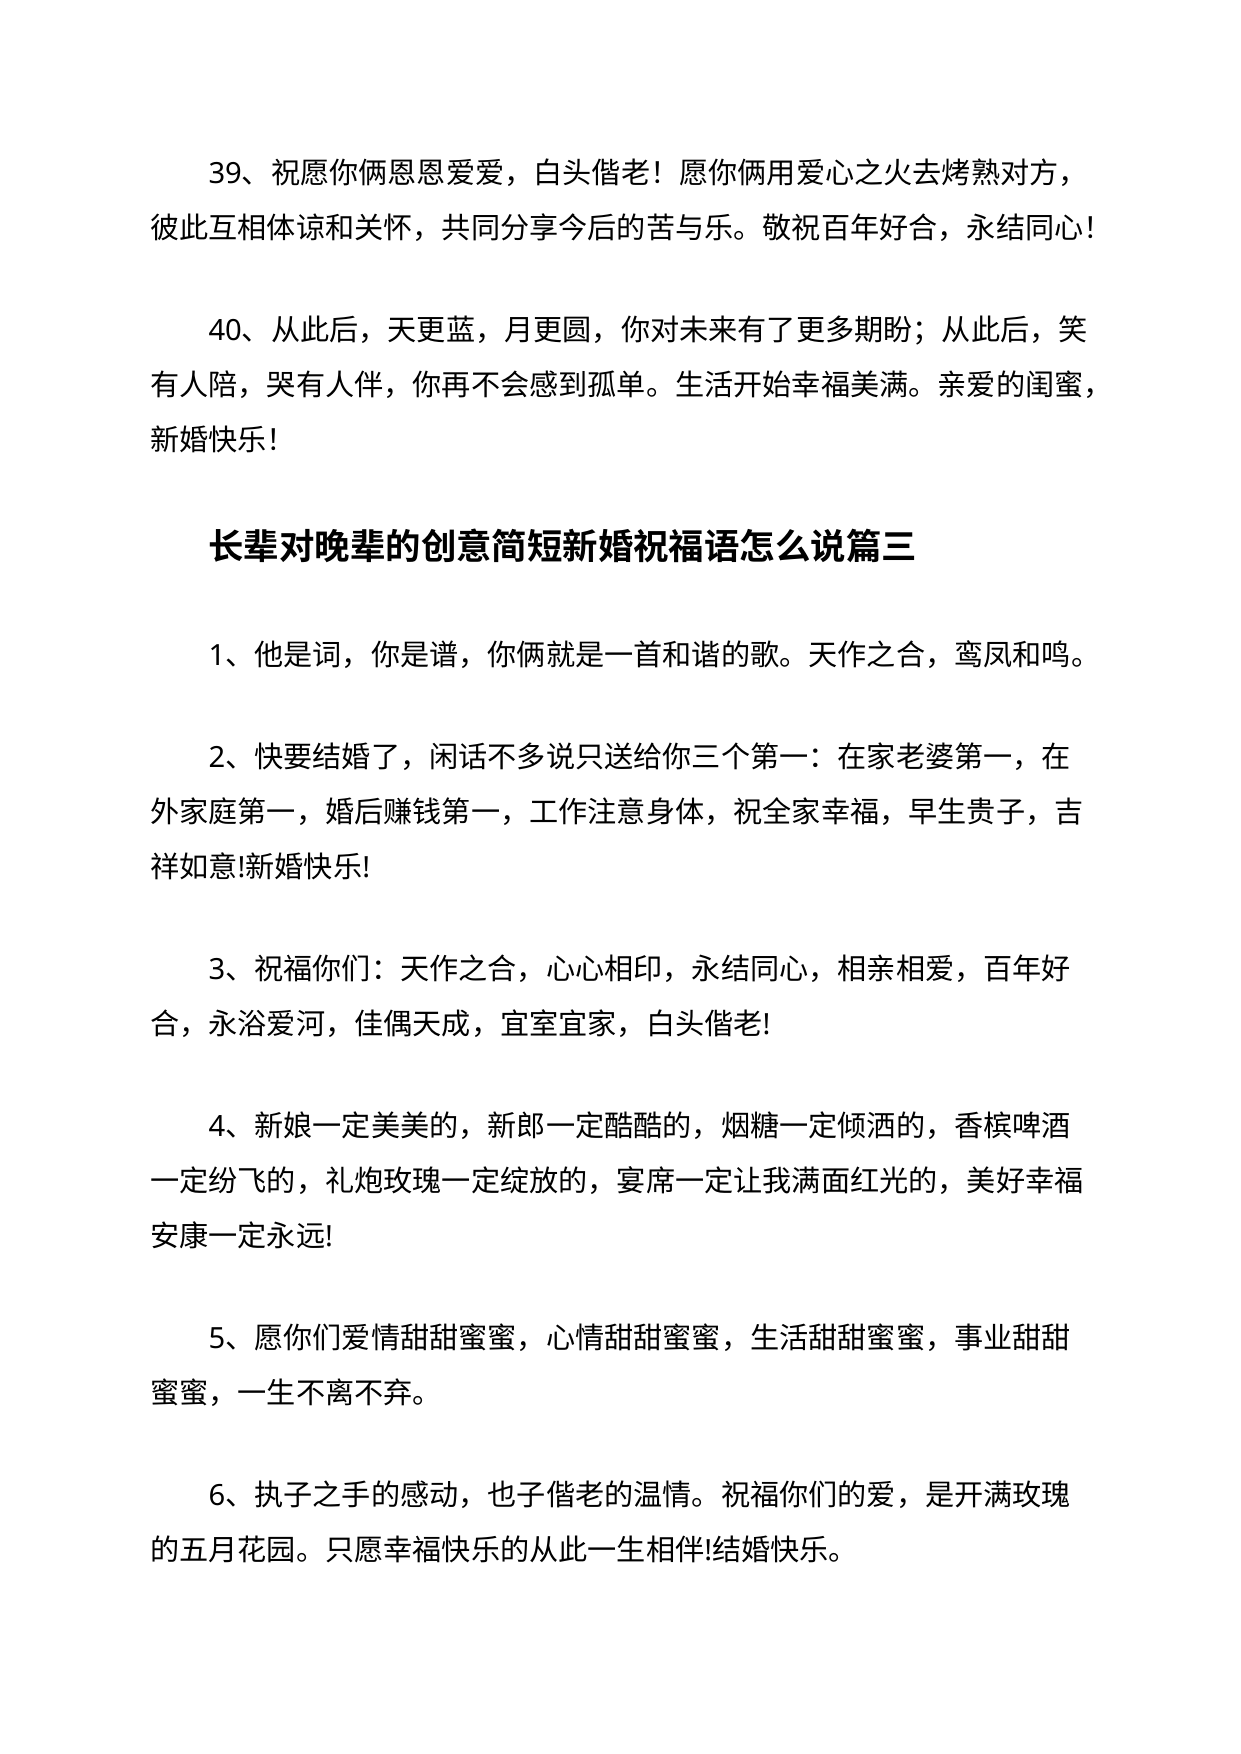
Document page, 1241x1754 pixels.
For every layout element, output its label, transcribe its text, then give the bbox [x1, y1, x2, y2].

text 6、执子之手的感动，也子偕老的温情。祝福你们的爱，是开满玫瑰的五月花园。只愿幸福快乐的从此一生相伴!结婚快乐。 [150, 1471, 1090, 1569]
text 2、快要结婚了，闲话不多说只送给你三个第一：在家老婆第一，在外家庭第一，婚后赚钱第一，工作注意身体，祝全家幸福，早生贵子，吉祥如意!新婚快乐! [150, 734, 1090, 886]
text 长辈对晚辈的创意简短新婚祝福语怎么说篇三 [150, 518, 1090, 570]
text 40、从此后，天更蓝，月更圆，你对未来有了更多期盼；从此后，笑有人陪，哭有人伴，你再不会感到孤单。生活开始幸福美满。亲爱的闺蜜，新婚快乐！ [150, 307, 1090, 459]
text 1、他是词，你是谱，你俩就是一首和谐的歌。天作之合，鸾凤和鸣。 [150, 632, 1090, 674]
text 5、愿你们爱情甜甜蜜蜜，心情甜甜蜜蜜，生活甜甜蜜蜜，事业甜甜蜜蜜，一生不离不弃。 [150, 1314, 1090, 1412]
text 39、祝愿你俩恩恩爱爱，白头偕老！愿你俩用爱心之火去烤熟对方，彼此互相体谅和关怀，共同分享今后的苦与乐。敬祝百年好合，永结同心！ [150, 150, 1090, 247]
text 3、祝福你们：天作之合，心心相印，永结同心，相亲相爱，百年好合，永浴爱河，佳偶天成，宜室宜家，白头偕老! [150, 946, 1090, 1043]
text 4、新娘一定美美的，新郎一定酷酷的，烟糖一定倾洒的，香槟啤酒一定纷飞的，礼炮玫瑰一定绽放的，宴席一定让我满面红光的，美好幸福安康一定永远! [150, 1103, 1090, 1255]
